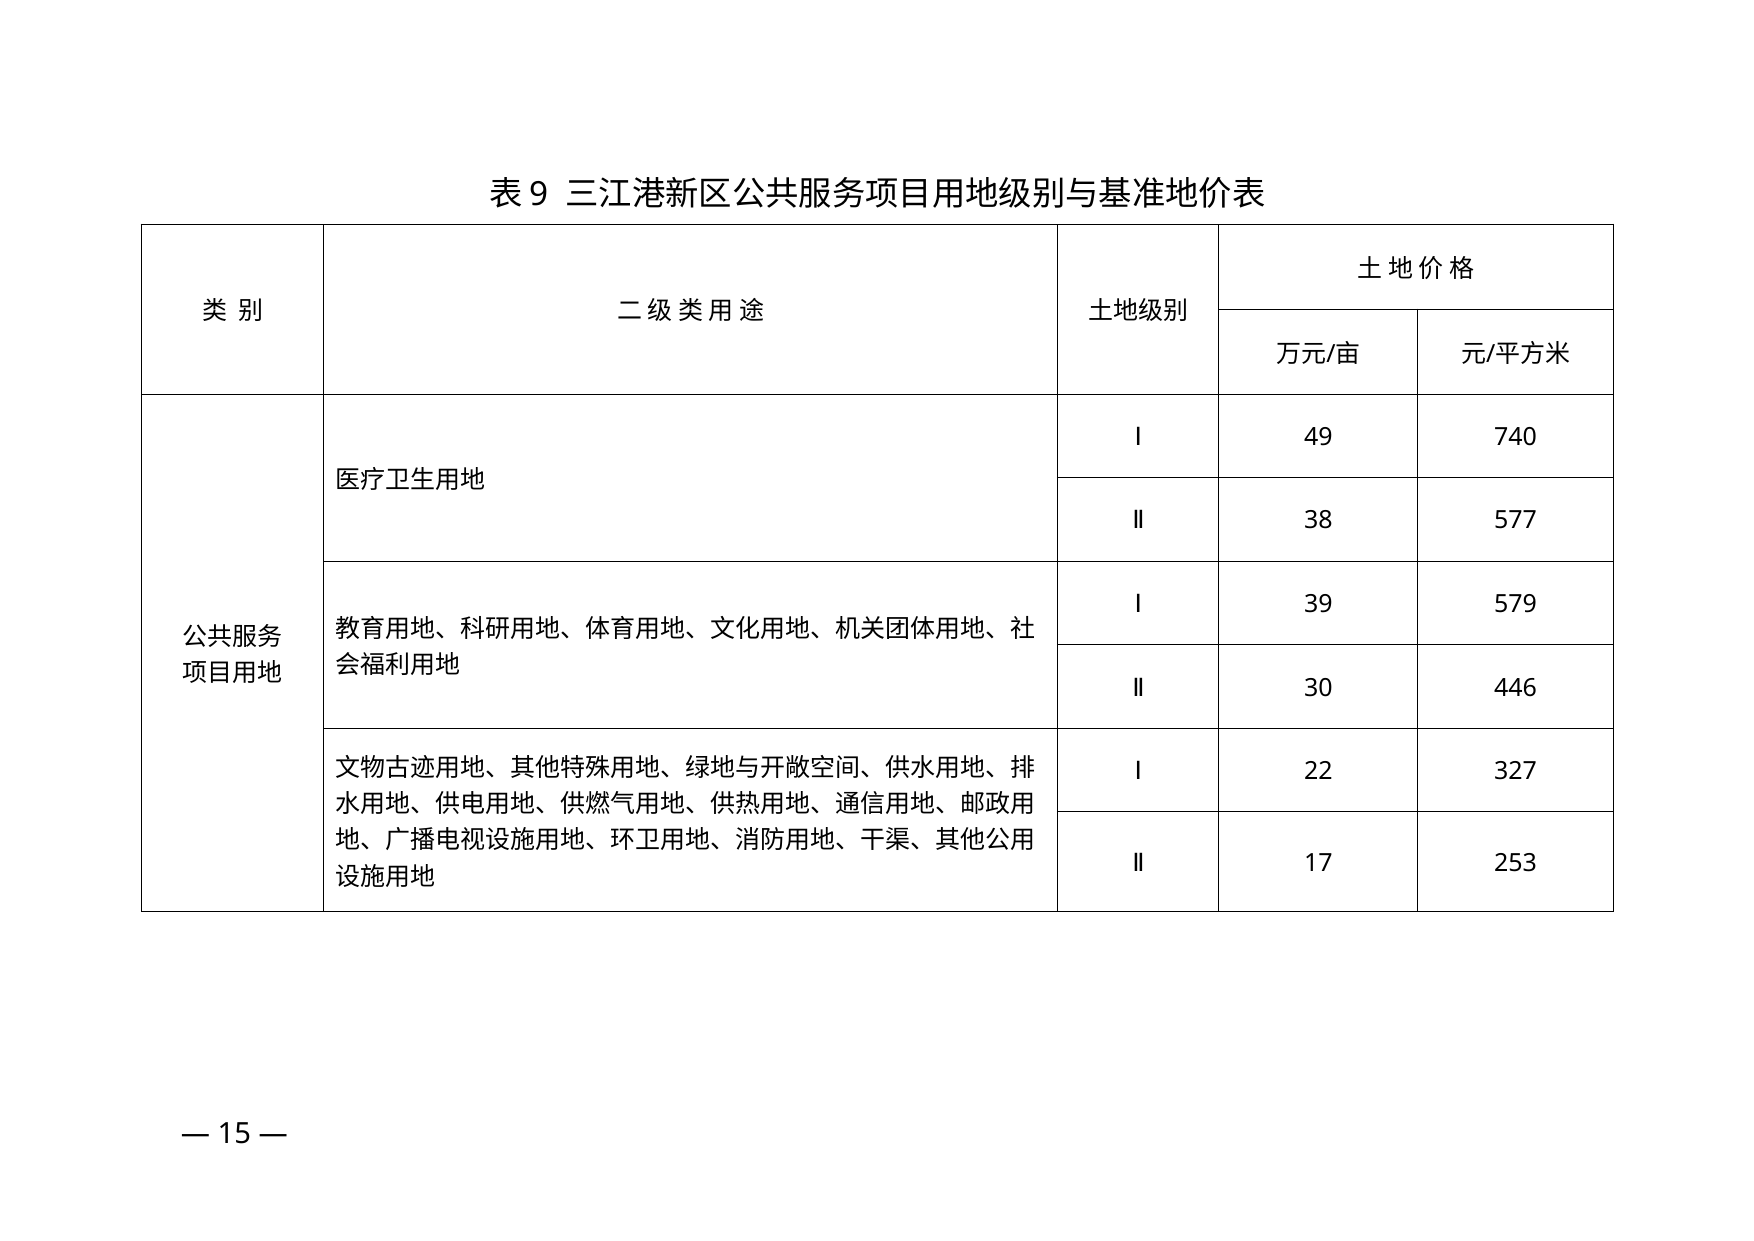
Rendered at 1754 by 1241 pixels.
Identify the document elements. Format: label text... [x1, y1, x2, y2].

table_cell Ⅱ [1058, 812, 1218, 911]
table_cell 49 [1219, 395, 1417, 477]
table_cell 公共服务 项目用地 [142, 395, 323, 911]
table_cell 446 [1418, 645, 1613, 728]
table_cell 577 [1418, 478, 1613, 561]
table_cell 740 [1418, 395, 1613, 477]
table_cell Ⅰ [1058, 395, 1218, 477]
table_cell Ⅱ [1058, 645, 1218, 728]
table_header 土 地 价 格 [1219, 225, 1613, 308]
table_cell 30 [1219, 645, 1417, 728]
text 表9 三江港新区公共服务项目用地级别与基准地价表 [118, 158, 1636, 223]
table_cell Ⅰ [1058, 729, 1218, 811]
table_cell Ⅱ [1058, 478, 1218, 561]
table_cell 医疗卫生用地 [324, 395, 1057, 561]
table_cell 38 [1219, 478, 1417, 561]
table_header 二 级 类 用 途 [324, 225, 1057, 393]
table_cell 39 [1219, 562, 1417, 644]
table_cell 17 [1219, 812, 1417, 911]
table_cell 文物古迹用地、其他特殊用地、绿地与开敞空间、供水用地、排水用地、供电用地、供燃气用地、供热用地、通信用地、邮政用地、广播电视设施用地、环卫用地、消防用地、干渠、其他公用设施用地 [324, 729, 1057, 911]
table_cell 元/平方米 [1418, 310, 1613, 393]
table_header 类 别 [142, 225, 323, 393]
table_cell 327 [1418, 729, 1613, 811]
table_cell 22 [1219, 729, 1417, 811]
table_cell 万元/亩 [1219, 310, 1417, 393]
table_header 土地级别 [1058, 225, 1218, 393]
table_cell 579 [1418, 562, 1613, 644]
table_cell 253 [1418, 812, 1613, 911]
table_cell 教育用地、科研用地、体育用地、文化用地、机关团体用地、社会福利用地 [324, 562, 1057, 728]
table_cell Ⅰ [1058, 562, 1218, 644]
